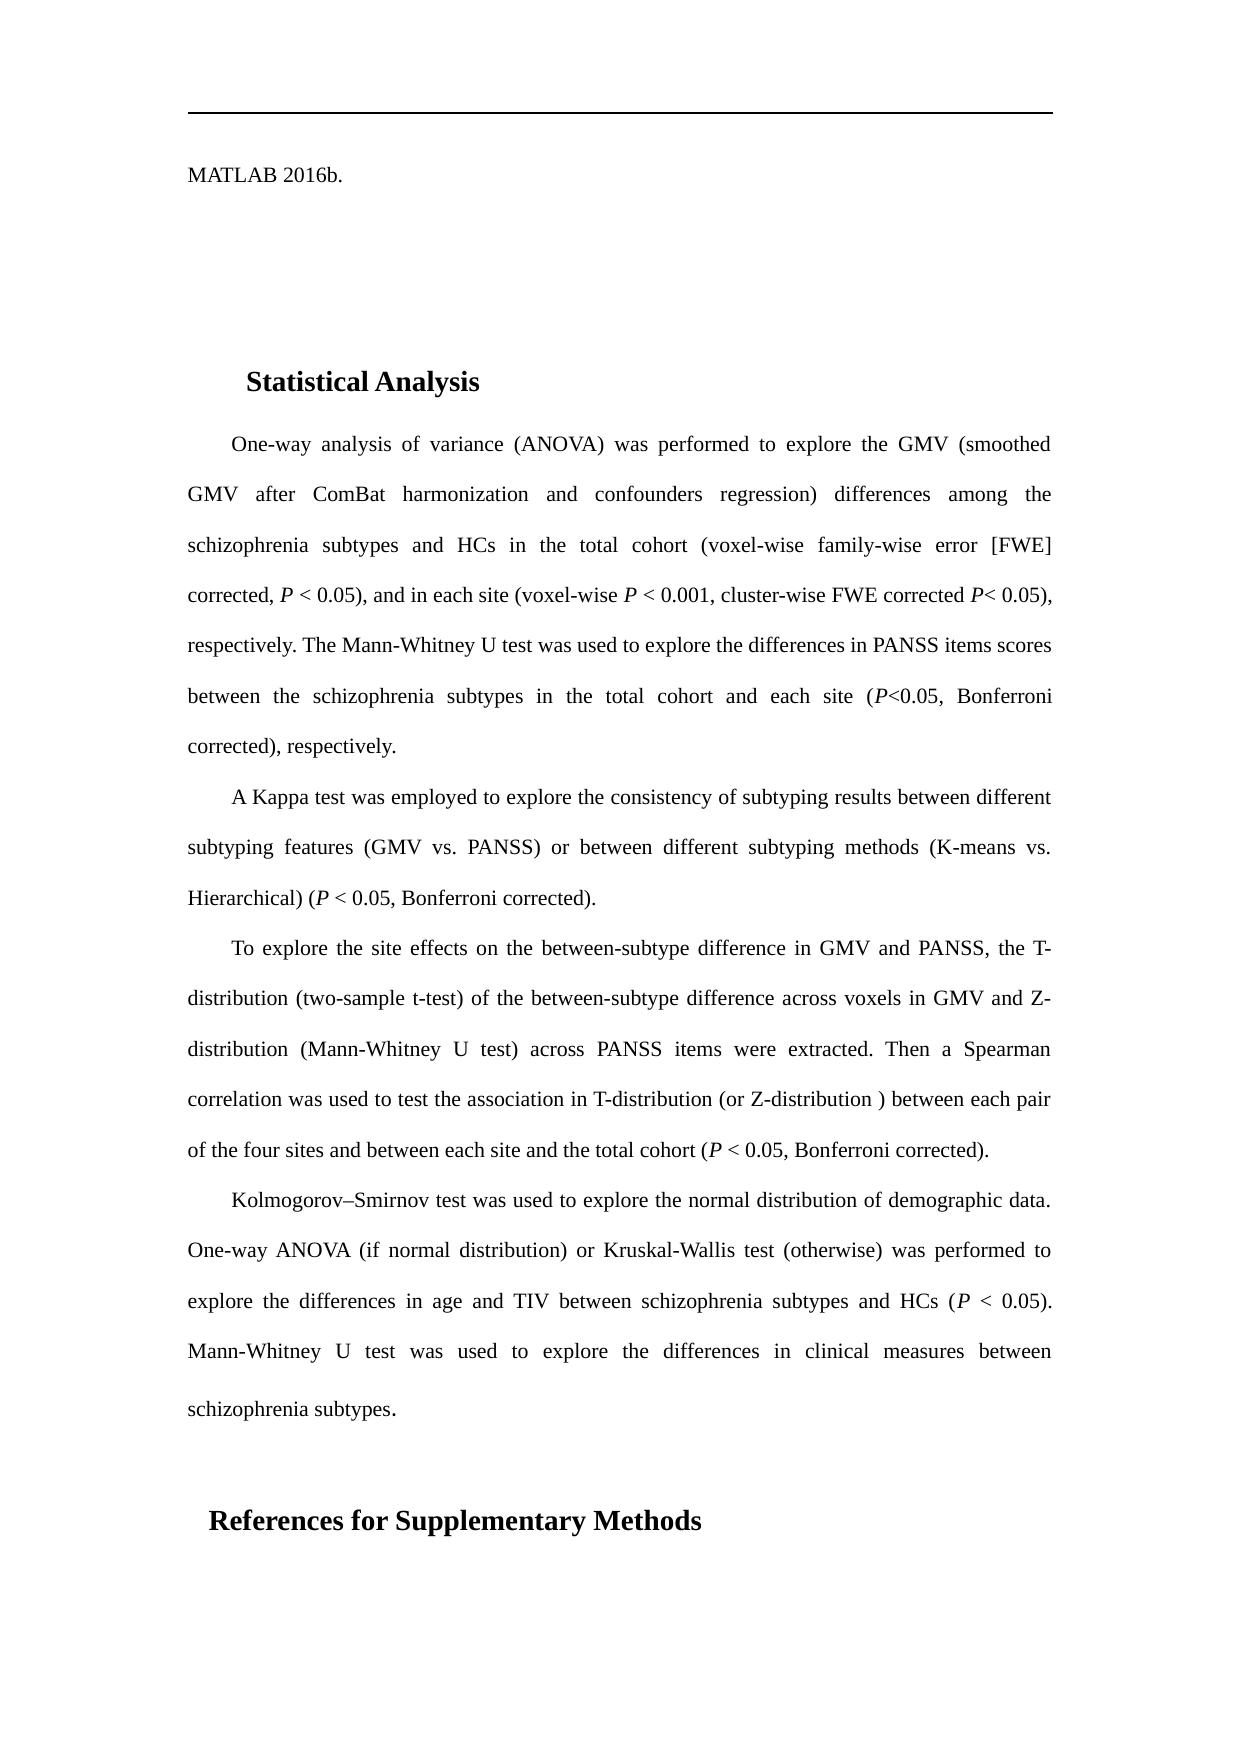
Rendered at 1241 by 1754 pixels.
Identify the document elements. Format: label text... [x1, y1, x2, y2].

text One-way analysis of variance (ANOVA) was performed to explore the GMV (smoothed GMV after ComBat harmonization and confounders regression) differences among the schizophrenia subtypes and HCs in the total cohort (voxel-wise family-wise error [FWE] corrected, P < 0.05), and in each site (voxel-wise P < 0.001, cluster-wise FWE corrected P< 0.05), respectively. The Mann-Whitney U test was used to explore the differences in PANSS items scores between the schizophrenia subtypes in the total cohort and each site (P<0.05, Bonferroni corrected), respectively. [187, 431, 1053, 758]
text To explore the site effects on the between-subtype difference in GMV and PANSS, the T-distribution (two-sample t-test) of the between-subtype difference across voxels in GMV and Z-distribution (Mann-Whitney U test) across PANSS items were extracted. Then a Spearman correlation was used to test the association in T-distribution (or Z-distribution ) between each pair of the four sites and between each site and the total cohort (P < 0.05, Bonferroni corrected). [187, 935, 1053, 1162]
text Kolmogorov–Smirnov test was used to explore the normal distribution of demographic data. One-way ANOVA (if normal distribution) or Kruskal-Wallis test (otherwise) was performed to explore the differences in age and TIV between schizophrenia subtypes and HCs (P < 0.05). Mann-Whitney U test was used to explore the differences in clinical measures between schizophrenia subtypes. [187, 1187, 1053, 1423]
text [187, 162, 1053, 187]
text A Kappa test was employed to explore the consistency of subtyping results between different subtyping features (GMV vs. PANSS) or between different subtyping methods (K-means vs. Hierarchical) (P < 0.05, Bonferroni corrected). [187, 784, 1053, 910]
subtitle Statistical Analysis [187, 364, 1053, 397]
text References for Supplementary Methods [187, 1503, 1053, 1537]
